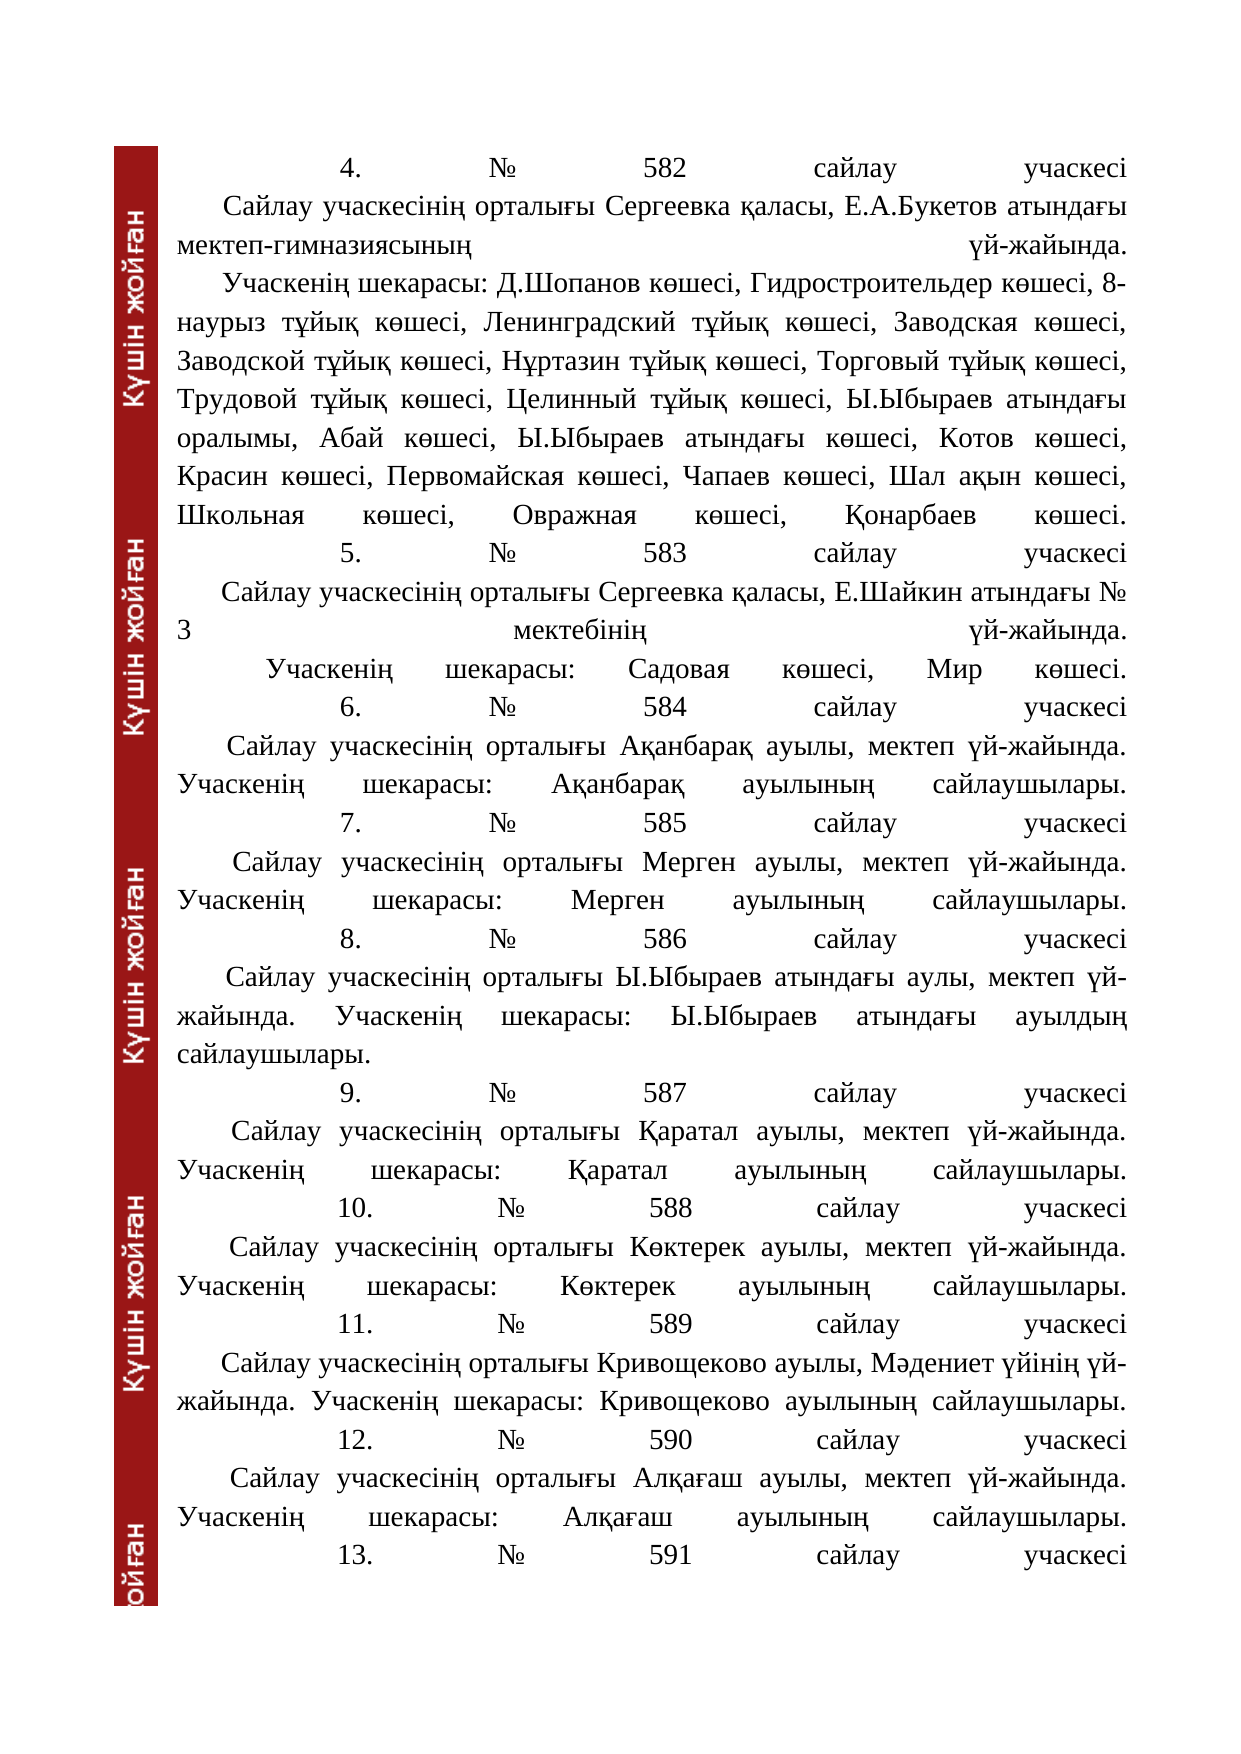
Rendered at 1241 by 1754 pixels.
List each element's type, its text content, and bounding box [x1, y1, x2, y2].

picture [114, 1571, 158, 1606]
picture [114, 146, 158, 150]
